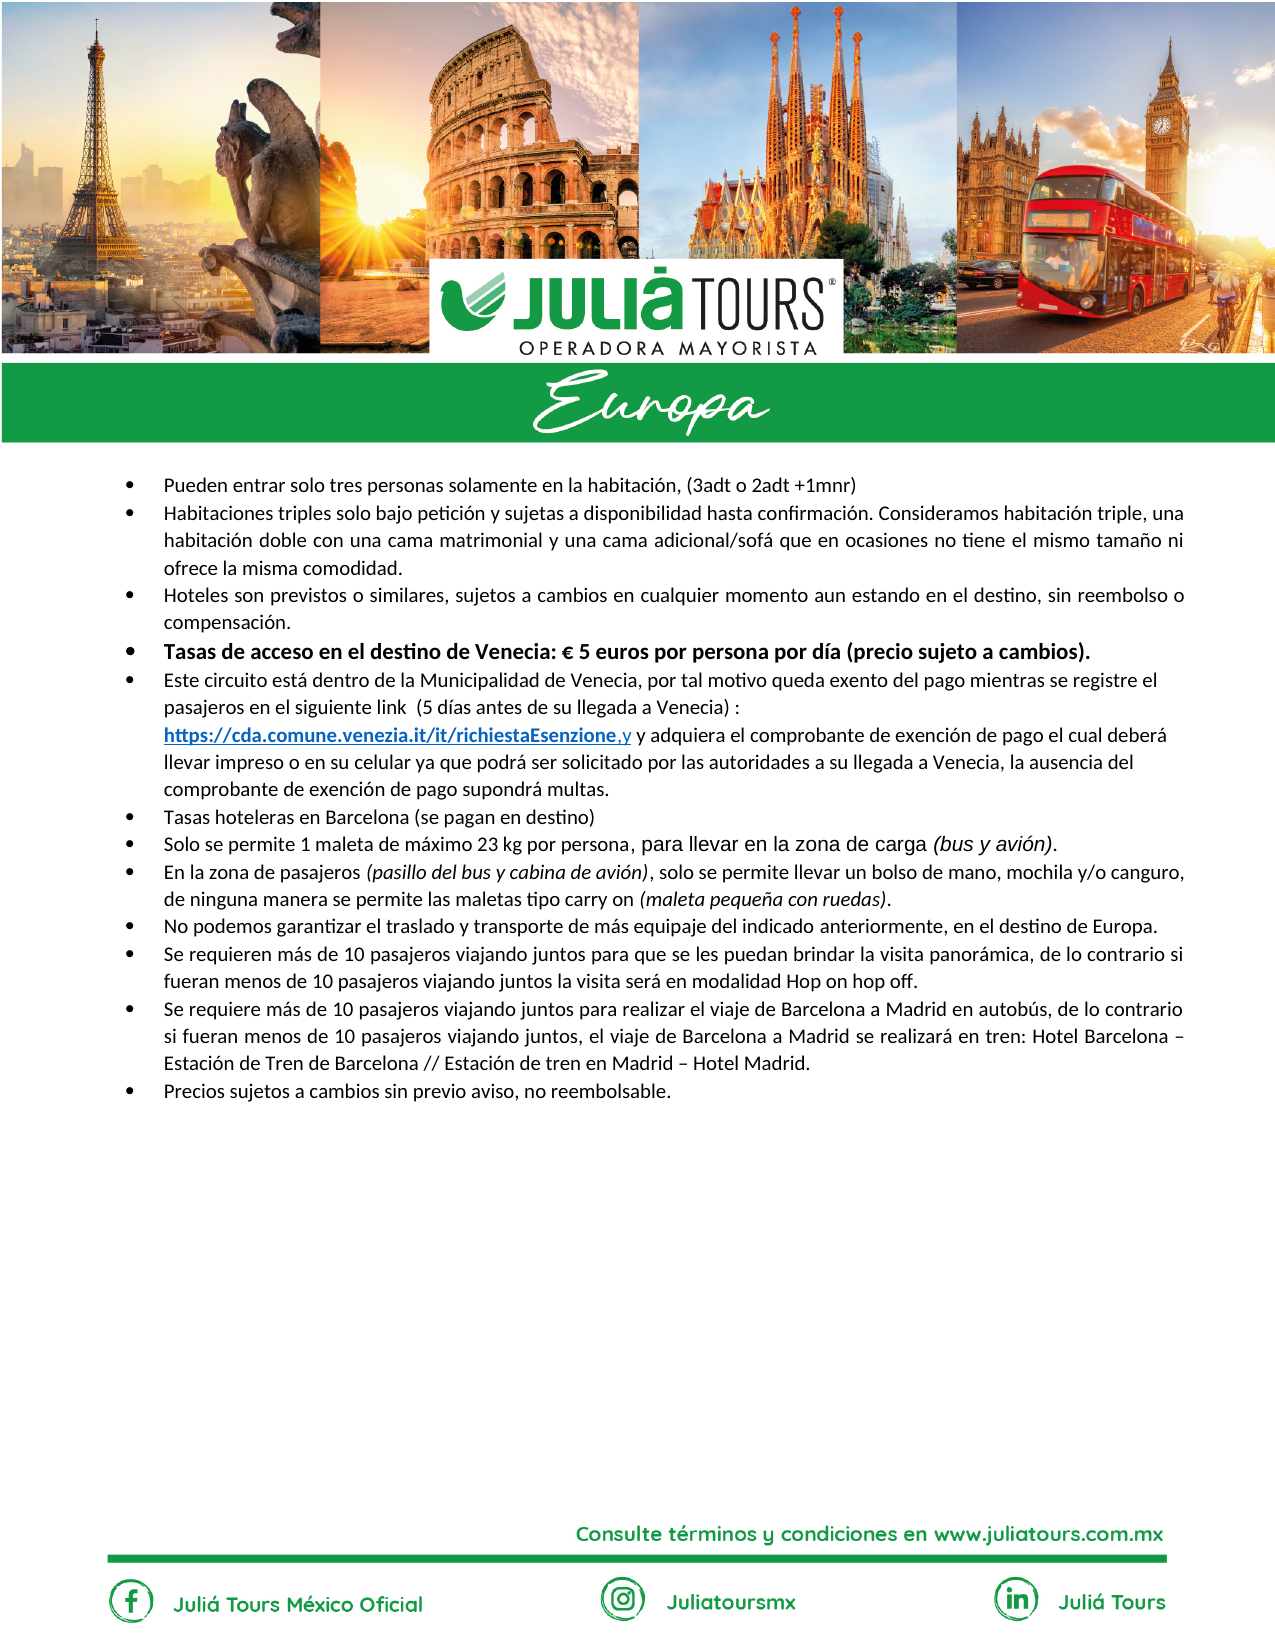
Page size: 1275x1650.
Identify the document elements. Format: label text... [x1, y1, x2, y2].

list Se requiere más de 10 pasajeros viajando juntos para realizar el viaje de Barcelona a Madrid en autobús, de lo contrario si fueran menos de 10 pasajeros viajando juntos, el viaje de Barcelona a Madrid se realizará en tren: Hotel Barcelona – Estación de Tren de Barcelona // Estación de tren en Madrid – Hotel Madrid. [126, 996, 1186, 1076]
list Tasas hoteleras en Barcelona (se pagan en destino) [126, 804, 1186, 829]
list Hoteles son previstos o similares, sujetos a cambios en cualquier momento aun estando en el destino, sin reembolso o compensación. [126, 582, 1186, 635]
list En la zona de pasajeros (pasillo del bus y cabina de avión), solo se permite llevar un bolso de mano, mochila y/o canguro, de ninguna manera se permite las maletas tipo carry on (maleta pequeña con ruedas). [126, 859, 1186, 912]
list Habitaciones triples solo bajo petición y sujetas a disponibilidad hasta confirmación. Consideramos habitación triple, una habitación doble con una cama matrimonial y una cama adicional/sofá que en ocasiones no tiene el mismo tamaño ni ofrece la misma comodidad. [126, 500, 1186, 580]
list Este circuito está dentro de la Municipalidad de Venecia, por tal motivo queda exento del pago mientras se registre el pasajeros en el siguiente link (5 días antes de su llegada a Venecia) : https://cda.comune.venezia.it/it/richiestaEsenzione,y y adquiera el comprobante de exención de pago el cual deberá llevar impreso o en su celular ya que podrá ser solicitado por las autoridades a su llegada a Venecia, la ausencia del comprobante de exención de pago supondrá multas. [126, 667, 1186, 802]
list No podemos garantizar el traslado y transporte de más equipaje del indicado anteriormente, en el destino de Europa. [126, 914, 1186, 939]
picture [1, 1, 1275, 1648]
list Solo se permite 1 maleta de máximo 23 kg por persona, para llevar en la zona de carga (bus y avión). [126, 831, 1186, 857]
list Tasas de acceso en el destino de Venecia: € 5 euros por persona por día (precio sujeto a cambios). [126, 637, 1186, 665]
list Se requieren más de 10 pasajeros viajando juntos para que se les puedan brindar la visita panorámica, de lo contrario si fueran menos de 10 pasajeros viajando juntos la visita será en modalidad Hop on hop off. [126, 941, 1186, 994]
list Precios sujetos a cambios sin previo aviso, no reembolsable. [126, 1078, 1186, 1103]
list Pueden entrar solo tres personas solamente en la habitación, (3adt o 2adt +1mnr) [126, 472, 1186, 498]
